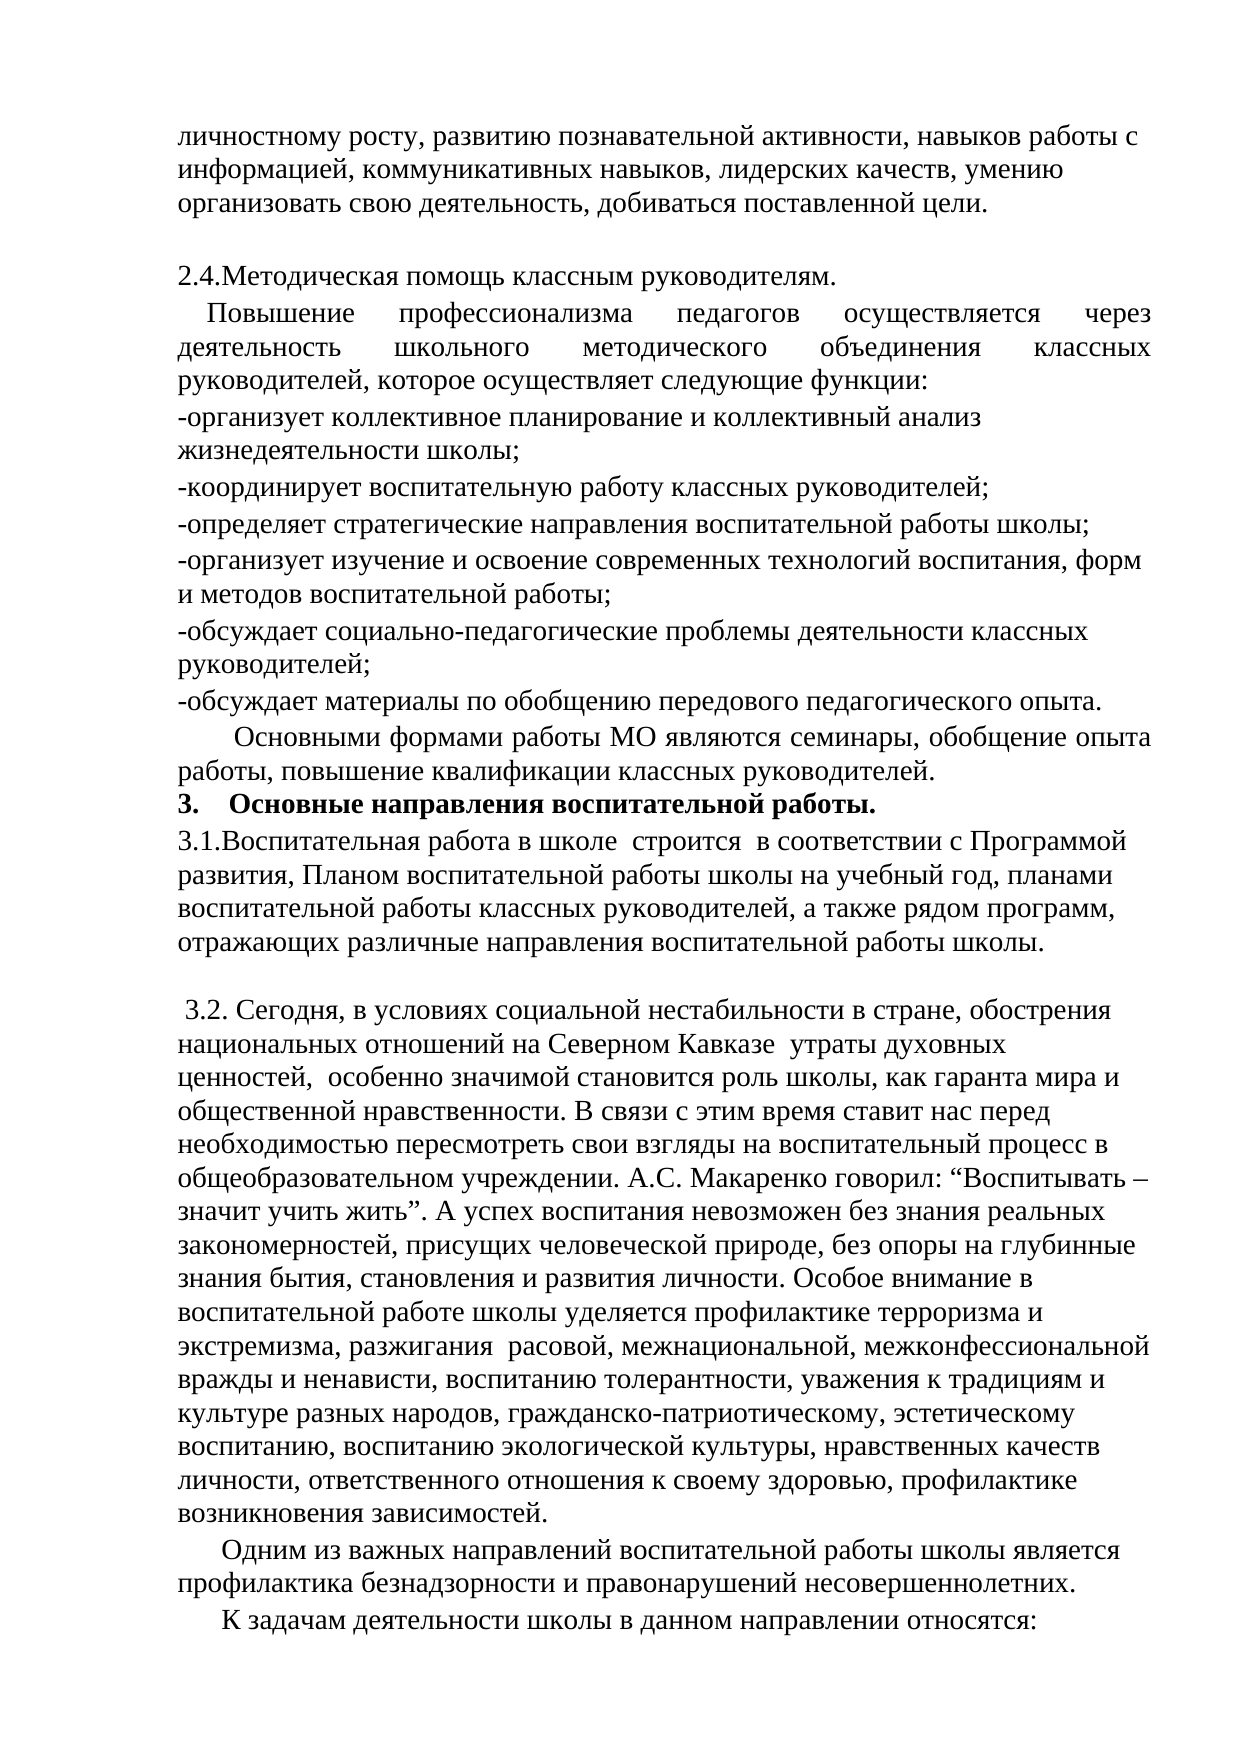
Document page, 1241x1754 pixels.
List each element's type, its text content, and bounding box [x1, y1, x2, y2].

text -организует коллективное планирование и коллективный анализ жизнедеятельности школы; [177, 399, 1152, 466]
text 3.1.Воспитательная работа в школе строится в соответствии с Программой развития, Планом воспитательной работы школы на учебный год, планами воспитательной работы классных руководителей, а также рядом программ, отражающих различные направления воспитательной работы школы. [177, 823, 1152, 957]
text -определяет стратегические направления воспитательной работы школы; [177, 506, 1152, 539]
text 3.2. Сегодня, в условиях социальной нестабильности в стране, обострения национальных отношений на Северном Кавказе утраты духовных ценностей, особенно значимой становится роль школы, как гаранта мира и общественной нравственности. В связи с этим время ставит нас перед необходимостью пересмотреть свои взгляды на воспитательный процесс в общеобразовательном учреждении. А.С. Макаренко говорил: “Воспитывать – значит учить жить”. А успех воспитания невозможен без знания реальных закономерностей, присущих человеческой природе, без опоры на глубинные знания бытия, становления и развития личности. Особое внимание в воспитательной работе школы уделяется профилактике терроризма и экстремизма, разжигания расовой, межнациональной, межконфессиональной вражды и ненависти, воспитанию толерантности, уважения к традициям и культуре разных народов, гражданско-патриотическому, эстетическому воспитанию, воспитанию экологической культуры, нравственных качеств личности, ответственного отношения к своему здоровью, профилактике возникновения зависимостей. [177, 992, 1152, 1529]
text 2.4.Методическая помощь классным руководителям. [177, 258, 1152, 292]
text Одним из важных направлений воспитательной работы школы является профилактика безнадзорности и правонарушений несовершеннолетних. [177, 1532, 1152, 1599]
text -координирует воспитательную работу классных руководителей; [177, 469, 1152, 503]
text К задачам деятельности школы в данном направлении относятся: [177, 1602, 1152, 1636]
text Повышение профессионализма педагогов осуществляется через деятельность школьного методического объединения классных руководителей, которое осуществляет следующие функции: [177, 295, 1152, 396]
text Основными формами работы МО являются семинары, обобщение опыта работы, повышение квалификации классных руководителей. [177, 719, 1152, 787]
text -организует изучение и освоение современных технологий воспитания, форм и методов воспитательной работы; [177, 542, 1152, 609]
text 3. Основные направления воспитательной работы. [177, 787, 1152, 820]
text -обсуждает материалы по обобщению передового педагогического опыта. [177, 683, 1152, 716]
text -обсуждает социально-педагогические проблемы деятельности классных руководителей; [177, 613, 1152, 680]
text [177, 118, 1152, 219]
